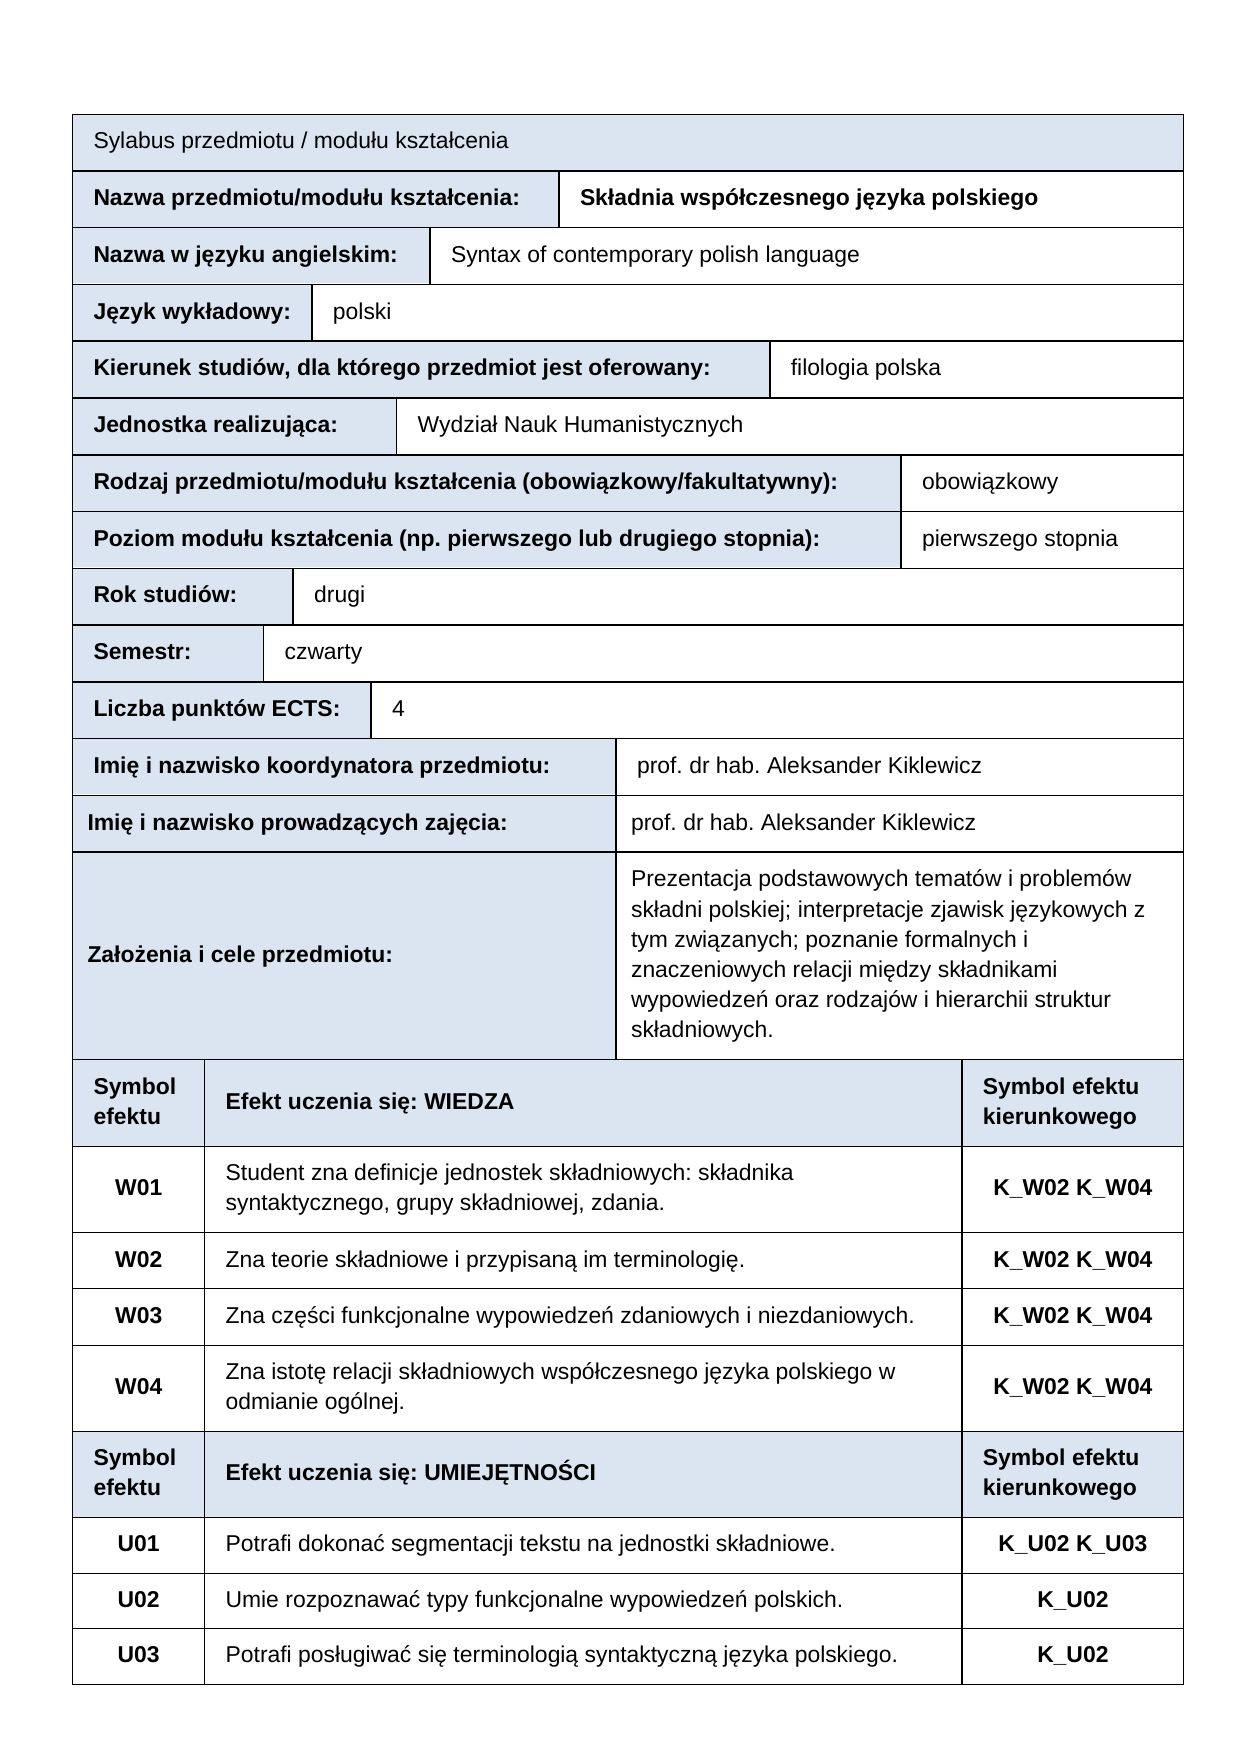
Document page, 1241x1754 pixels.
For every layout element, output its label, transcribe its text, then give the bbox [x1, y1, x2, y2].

table_cell U02 [73, 1574, 204, 1628]
table_cell W01 [73, 1147, 204, 1232]
table_cell Symbol efektu kierunkowego [963, 1060, 1183, 1146]
table_cell Kierunek studiów, dla którego przedmiot jest oferowany: [73, 342, 769, 397]
table_cell Rodzaj przedmiotu/modułu kształcenia (obowiązkowy/fakultatywny): [73, 456, 900, 511]
table_cell Poziom modułu kształcenia (np. pierwszego lub drugiego stopnia): [73, 512, 900, 567]
table_cell K_W02 K_W04 [963, 1346, 1183, 1431]
table_header Sylabus przedmiotu / modułu kształcenia [73, 115, 1183, 170]
table_cell Składnia współczesnego języka polskiego [560, 172, 1183, 227]
table_cell Symbol efektu [73, 1432, 204, 1517]
table_cell Semestr: [73, 626, 263, 681]
table_cell Efekt uczenia się: UMIEJĘTNOŚCI [205, 1432, 961, 1517]
table_cell prof. dr hab. Aleksander Kiklewicz [617, 739, 1183, 794]
table_cell K_U02 [963, 1574, 1183, 1628]
table_cell W03 [73, 1289, 204, 1344]
table_cell Zna istotę relacji składniowych współczesnego języka polskiego w odmianie ogólnej. [205, 1346, 961, 1431]
table_cell Język wykładowy: [73, 285, 311, 340]
table_cell Efekt uczenia się: WIEDZA [205, 1060, 961, 1146]
table_cell Jednostka realizująca: [73, 399, 396, 454]
table_cell U01 [73, 1518, 204, 1573]
table_cell Nazwa w języku angielskim: [73, 228, 429, 283]
table_cell Prezentacja podstawowych tematów i problemów składni polskiej; interpretacje zjawisk językowych z tym związanych; poznanie formalnych i znaczeniowych relacji między składnikami wypowiedzeń oraz rodzajów i hierarchii struktur składniowych. [617, 853, 1183, 1059]
table_cell U03 [73, 1629, 204, 1684]
table_cell Założenia i cele przedmiotu: [73, 853, 615, 1059]
table_cell Potrafi dokonać segmentacji tekstu na jednostki składniowe. [205, 1518, 961, 1573]
table_cell 4 [372, 683, 1183, 738]
table_cell K_W02 K_W04 [963, 1233, 1183, 1288]
table_cell Nazwa przedmiotu/modułu kształcenia: [73, 172, 558, 227]
table_cell Symbol efektu [73, 1060, 204, 1146]
table_cell pierwszego stopnia [902, 512, 1183, 567]
table_cell obowiązkowy [902, 456, 1183, 511]
table_cell Umie rozpoznawać typy funkcjonalne wypowiedzeń polskich. [205, 1574, 961, 1628]
table_cell czwarty [264, 626, 1183, 681]
table_cell Zna części funkcjonalne wypowiedzeń zdaniowych i niezdaniowych. [205, 1289, 961, 1344]
table_cell Potrafi posługiwać się terminologią syntaktyczną języka polskiego. [205, 1629, 961, 1684]
table_cell W04 [73, 1346, 204, 1431]
table_cell Liczba punktów ECTS: [73, 683, 370, 738]
table_cell K_W02 K_W04 [963, 1147, 1183, 1232]
table_cell Student zna definicje jednostek składniowych: składnika syntaktycznego, grupy składniowej, zdania. [205, 1147, 961, 1232]
table_cell Zna teorie składniowe i przypisaną im terminologię. [205, 1233, 961, 1288]
table_cell Rok studiów: [73, 569, 292, 624]
table_cell Wydział Nauk Humanistycznych [397, 399, 1183, 454]
table_cell K_U02 [963, 1629, 1183, 1684]
table_cell drugi [294, 569, 1183, 624]
table_cell polski [313, 285, 1183, 340]
table_cell Imię i nazwisko koordynatora przedmiotu: [73, 739, 615, 794]
table_cell Imię i nazwisko prowadzących zajęcia: [73, 796, 615, 851]
table_cell Syntax of contemporary polish language [431, 228, 1183, 283]
table_cell Symbol efektu kierunkowego [963, 1432, 1183, 1517]
table_cell K_W02 K_W04 [963, 1289, 1183, 1344]
table_cell prof. dr hab. Aleksander Kiklewicz [617, 796, 1183, 851]
table_cell K_U02 K_U03 [963, 1518, 1183, 1573]
table_cell filologia polska [771, 342, 1183, 397]
table_cell W02 [73, 1233, 204, 1288]
